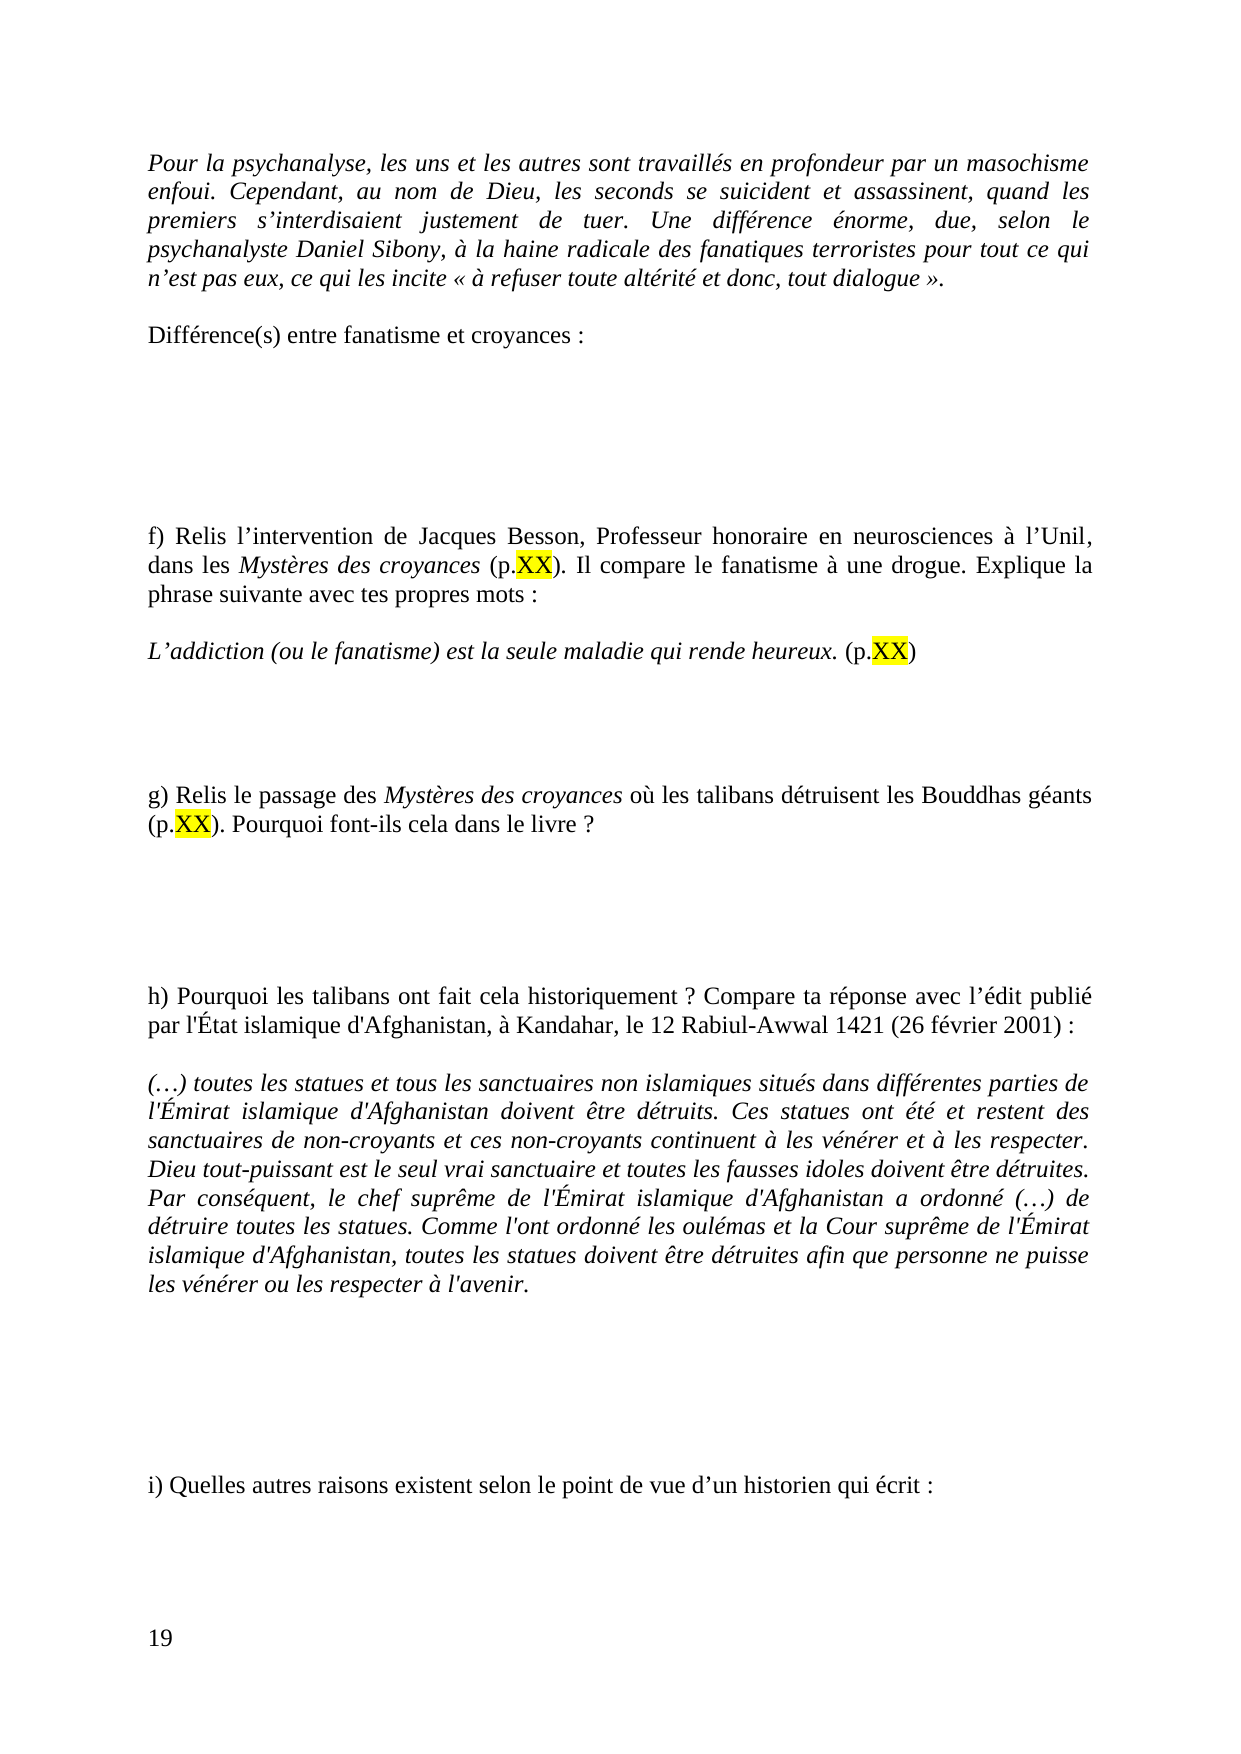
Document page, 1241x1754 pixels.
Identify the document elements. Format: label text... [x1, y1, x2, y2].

text g) Relis le passage des Mystères des croyances où les talibans détruisent les Bouddhas géants (p.XX). Pourquoi font-ils cela dans le livre ? [148, 780, 1093, 838]
text L’addiction (ou le fanatisme) est la seule maladie qui rende heureux. (p.XX) [148, 636, 872, 665]
text L’addiction (ou le fanatisme) est la seule maladie qui rende heureux. (p.XX) [908, 636, 1093, 665]
text (…) toutes les statues et tous les sanctuaires non islamiques situés dans différentes parties de l'Émirat islamique d'Afghanistan doivent être détruits. Ces statues ont été et restent des sanctuaires de non-croyants et ces non-croyants continuent à les vénérer et à les respecter. Dieu tout-puissant est le seul vrai sanctuaire et toutes les fausses idoles doivent être détruites. Par conséquent, le chef suprême de l'Émirat islamique d'Afghanistan a ordonné (…) de détruire toutes les statues. Comme l'ont ordonné les oulémas et la Cour suprême de l'Émirat islamique d'Afghanistan, toutes les statues doivent être détruites afin que personne ne puisse les vénérer ou les respecter à l'avenir. [148, 1068, 1093, 1298]
text f) Relis l’intervention de Jacques Besson, Professeur honoraire en neurosciences à l’Unil, dans les Mystères des croyances (p.XX). Il compare le fanatisme à une drogue. Explique la phrase suivante avec tes propres mots : [148, 521, 1093, 608]
text i) Quelles autres raisons existent selon le point de vue d’un historien qui écrit : [148, 1470, 1093, 1499]
text Pour la psychanalyse, les uns et les autres sont travaillés en profondeur par un masochisme enfoui. Cependant, au nom de Dieu, les seconds se suicident et assassinent, quand les premiers s’interdisaient justement de tuer. Une différence énorme, due, selon le psychanalyste Daniel Sibony, à la haine radicale des fanatiques terroristes pour tout ce qui n’est pas eux, ce qui les incite « à refuser toute altérité et donc, tout dialogue ». [148, 148, 1093, 291]
text Différence(s) entre fanatisme et croyances : [148, 320, 1093, 349]
text h) Pourquoi les talibans ont fait cela historiquement ? Compare ta réponse avec l’édit publié par l'État islamique d'Afghanistan, à Kandahar, le 12 Rabiul-Awwal 1421 (26 février 2001) : [148, 981, 1093, 1039]
